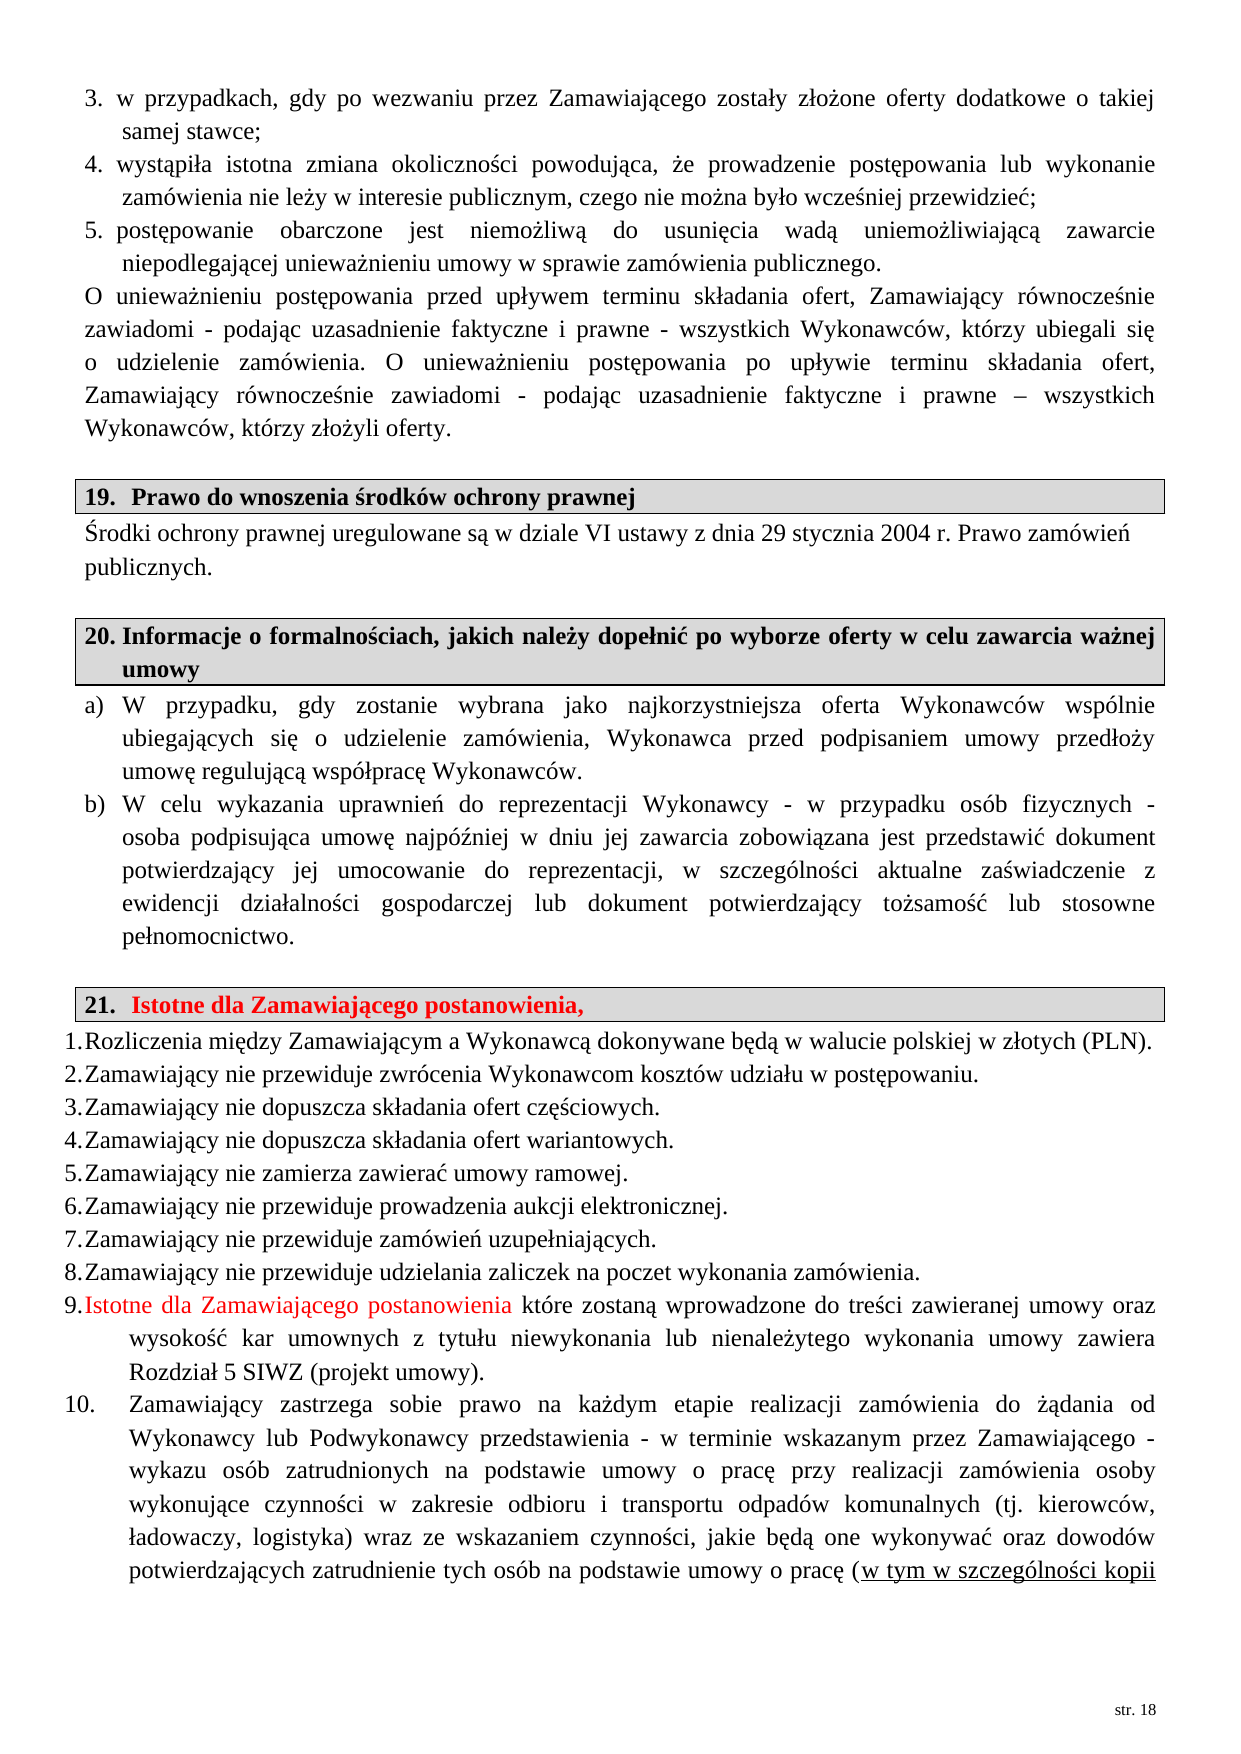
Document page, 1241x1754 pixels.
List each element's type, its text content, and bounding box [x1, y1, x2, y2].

list W celu wykazania uprawnień do reprezentacji Wykonawcy - w przypadku osób fizycznych - osoba podpisująca umowę najpóźniej w dniu jej zawarcia zobowiązana jest przedstawić dokument potwierdzający jej umocowanie do reprezentacji, w szczególności aktualne zaświadczenie z ewidencji działalności gospodarczej lub dokument potwierdzający tożsamość lub stosowne pełnomocnictwo. [84, 789, 1156, 950]
list w przypadkach, gdy po wezwaniu przez Zamawiającego zostały złożone oferty dodatkowe o takiej samej stawce; [84, 83, 1156, 145]
list Istotne dla Zamawiającego postanowienia które zostaną wprowadzone do treści zawieranej umowy oraz wysokość kar umownych z tytułu niewykonania lub nienależytego wykonania umowy zawiera Rozdział 5 SIWZ (projekt umowy). [64, 1291, 1156, 1385]
list Zamawiający nie dopuszcza składania ofert wariantowych. [64, 1125, 1156, 1154]
list Zamawiający nie przewiduje prowadzenia aukcji elektronicznej. [64, 1191, 1156, 1220]
list Zamawiający nie przewiduje udzielania zaliczek na poczet wykonania zamówienia. [64, 1257, 1156, 1286]
list W przypadku, gdy zostanie wybrana jako najkorzystniejsza oferta Wykonawców wspólnie ubiegających się o udzielenie zamówienia, Wykonawca przed podpisaniem umowy przedłoży umowę regulującą współpracę Wykonawców. [84, 690, 1156, 785]
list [64, 1389, 1156, 1583]
list postępowanie obarczone jest niemożliwą do usunięcia wadą uniemożliwiającą zawarcie niepodlegającej unieważnieniu umowy w sprawie zamówienia publicznego. [84, 215, 1156, 277]
list Informacje o formalnościach, jakich należy dopełnić po wyborze oferty w celu zawarcia ważnej umowy [76, 619, 1164, 684]
list Prawo do wnoszenia środków ochrony prawnej [76, 480, 1164, 513]
text publicznych. [84, 552, 1156, 580]
text O unieważnieniu postępowania przed upływem terminu składania ofert, Zamawiający równocześnie zawiadomi - podając uzasadnienie faktyczne i prawne - wszystkich Wykonawców, którzy ubiegali się o udzielenie zamówienia. O unieważnieniu postępowania po upływie terminu składania ofert, Zamawiający równocześnie zawiadomi - podając uzasadnienie faktyczne i prawne – wszystkich Wykonawców, którzy złożyli oferty. [84, 281, 1156, 442]
list Zamawiający nie przewiduje zwrócenia Wykonawcom kosztów udziału w postępowaniu. [64, 1059, 1156, 1088]
text Środki ochrony prawnej uregulowane są w dziale VI ustawy z dnia 29 stycznia 2004 r. Prawo zamówień [84, 518, 1156, 547]
list Rozliczenia między Zamawiającym a Wykonawcą dokonywane będą w walucie polskiej w złotych (PLN). [64, 1026, 1156, 1055]
list Istotne dla Zamawiającego postanowienia, [76, 988, 1164, 1021]
list wystąpiła istotna zmiana okoliczności powodująca, że prowadzenie postępowania lub wykonanie zamówienia nie leży w interesie publicznym, czego nie można było wcześniej przewidzieć; [84, 149, 1156, 211]
list Zamawiający nie zamierza zawierać umowy ramowej. [64, 1158, 1156, 1187]
list Zamawiający nie przewiduje zamówień uzupełniających. [64, 1224, 1156, 1253]
list Zamawiający nie dopuszcza składania ofert częściowych. [64, 1092, 1156, 1121]
